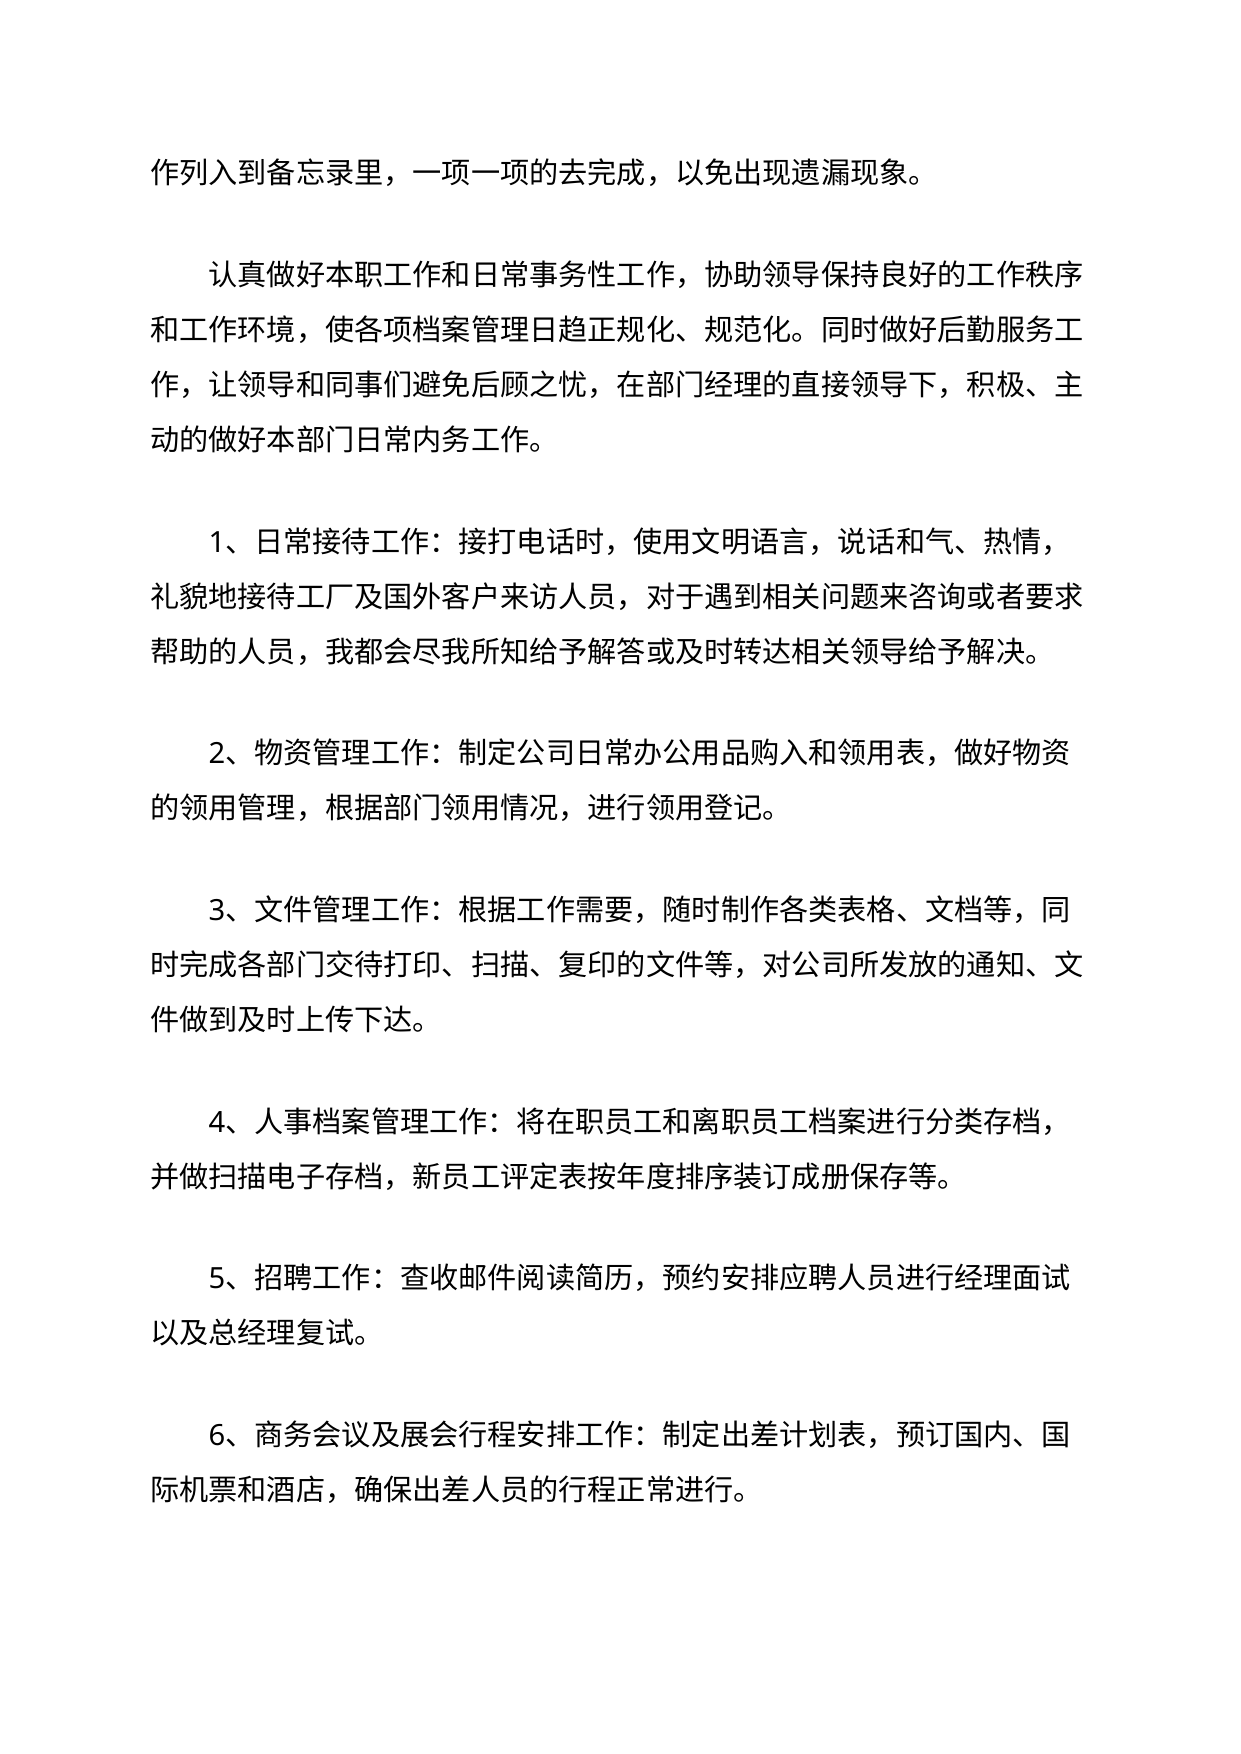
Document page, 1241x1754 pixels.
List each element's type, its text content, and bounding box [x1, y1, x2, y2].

text 5、招聘工作：查收邮件阅读简历，预约安排应聘人员进行经理面试以及总经理复试。 [150, 1255, 1090, 1352]
text 3、文件管理工作：根据工作需要，随时制作各类表格、文档等，同时完成各部门交待打印、扫描、复印的文件等，对公司所发放的通知、文件做到及时上传下达。 [150, 887, 1090, 1039]
text 4、人事档案管理工作：将在职员工和离职员工档案进行分类存档，并做扫描电子存档，新员工评定表按年度排序装订成册保存等。 [150, 1098, 1090, 1196]
text 6、商务会议及展会行程安排工作：制定出差计划表，预订国内、国际机票和酒店，确保出差人员的行程正常进行。 [150, 1412, 1090, 1509]
text 认真做好本职工作和日常事务性工作，协助领导保持良好的工作秩序和工作环境，使各项档案管理日趋正规化、规范化。同时做好后勤服务工作，让领导和同事们避免后顾之忧，在部门经理的直接领导下，积极、主动的做好本部门日常内务工作。 [150, 252, 1090, 459]
text 2、物资管理工作：制定公司日常办公用品购入和领用表，做好物资的领用管理，根据部门领用情况，进行领用登记。 [150, 730, 1090, 827]
text 1、日常接待工作：接打电话时，使用文明语言，说话和气、热情，礼貌地接待工厂及国外客户来访人员，对于遇到相关问题来咨询或者要求帮助的人员，我都会尽我所知给予解答或及时转达相关领导给予解决。 [150, 518, 1090, 670]
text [150, 150, 1090, 192]
